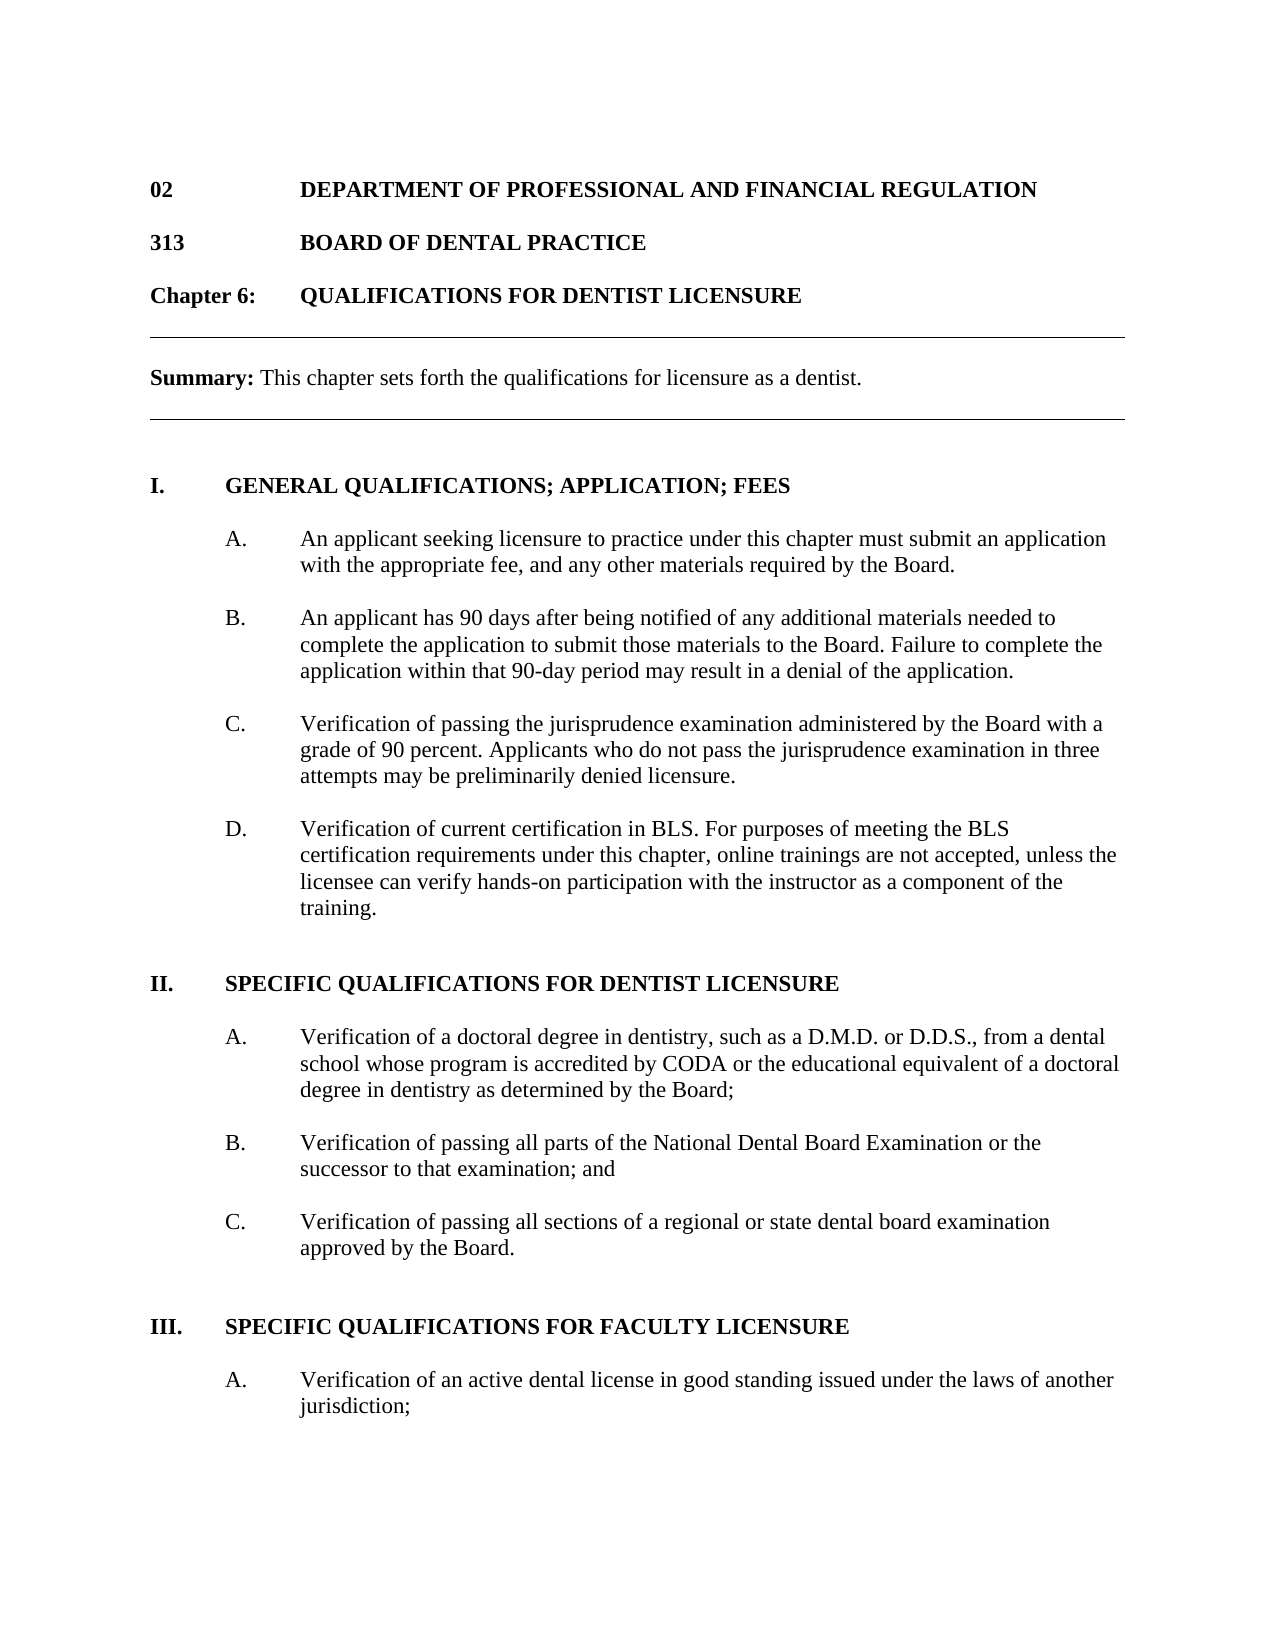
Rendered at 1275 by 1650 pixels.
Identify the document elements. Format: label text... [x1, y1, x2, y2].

text C. Verification of passing the jurisprudence examination administered by the Board with a grade of 90 percent. Applicants who do not pass the jurisprudence examination in three attempts may be preliminarily denied licensure. [150, 710, 1125, 789]
text Chapter 6: QUALIFICATIONS FOR DENTIST LICENSURE [150, 282, 1125, 308]
text A. An applicant seeking licensure to practice under this chapter must submit an application with the appropriate fee, and any other materials required by the Board. [150, 525, 1125, 578]
text Summary: This chapter sets forth the qualifications for licensure as a dentist. [150, 364, 1125, 390]
text D. Verification of current certification in BLS. For purposes of meeting the BLS certification requirements under this chapter, online trainings are not accepted, unless the licensee can verify hands-on participation with the instructor as a component of the training. [225, 815, 1125, 921]
text 02 DEPARTMENT OF PROFESSIONAL AND FINANCIAL REGULATION [150, 176, 1125, 203]
text B. Verification of passing all parts of the National Dental Board Examination or the successor to that examination; and [150, 1129, 1125, 1181]
text III. SPECIFIC QUALIFICATIONS FOR FACULTY LICENSURE [150, 1313, 1125, 1339]
text A. Verification of an active dental license in good standing issued under the laws of another jurisdiction; [225, 1366, 1125, 1418]
text A. Verification of a doctoral degree in dentistry, such as a D.M.D. or D.D.S., from a dental school whose program is accredited by CODA or the educational equivalent of a doctoral degree in dentistry as determined by the Board; [150, 1023, 1125, 1102]
text I. GENERAL QUALIFICATIONS; APPLICATION; FEES [150, 472, 1125, 499]
text C. Verification of passing all sections of a regional or state dental board examination approved by the Board. [150, 1208, 1125, 1260]
text 313 BOARD OF DENTAL PRACTICE [150, 229, 1125, 255]
text II. SPECIFIC QUALIFICATIONS FOR DENTIST LICENSURE [150, 971, 1125, 997]
text B. An applicant has 90 days after being notified of any additional materials needed to complete the application to submit those materials to the Board. Failure to complete the application within that 90-day period may result in a denial of the application. [225, 604, 1125, 683]
